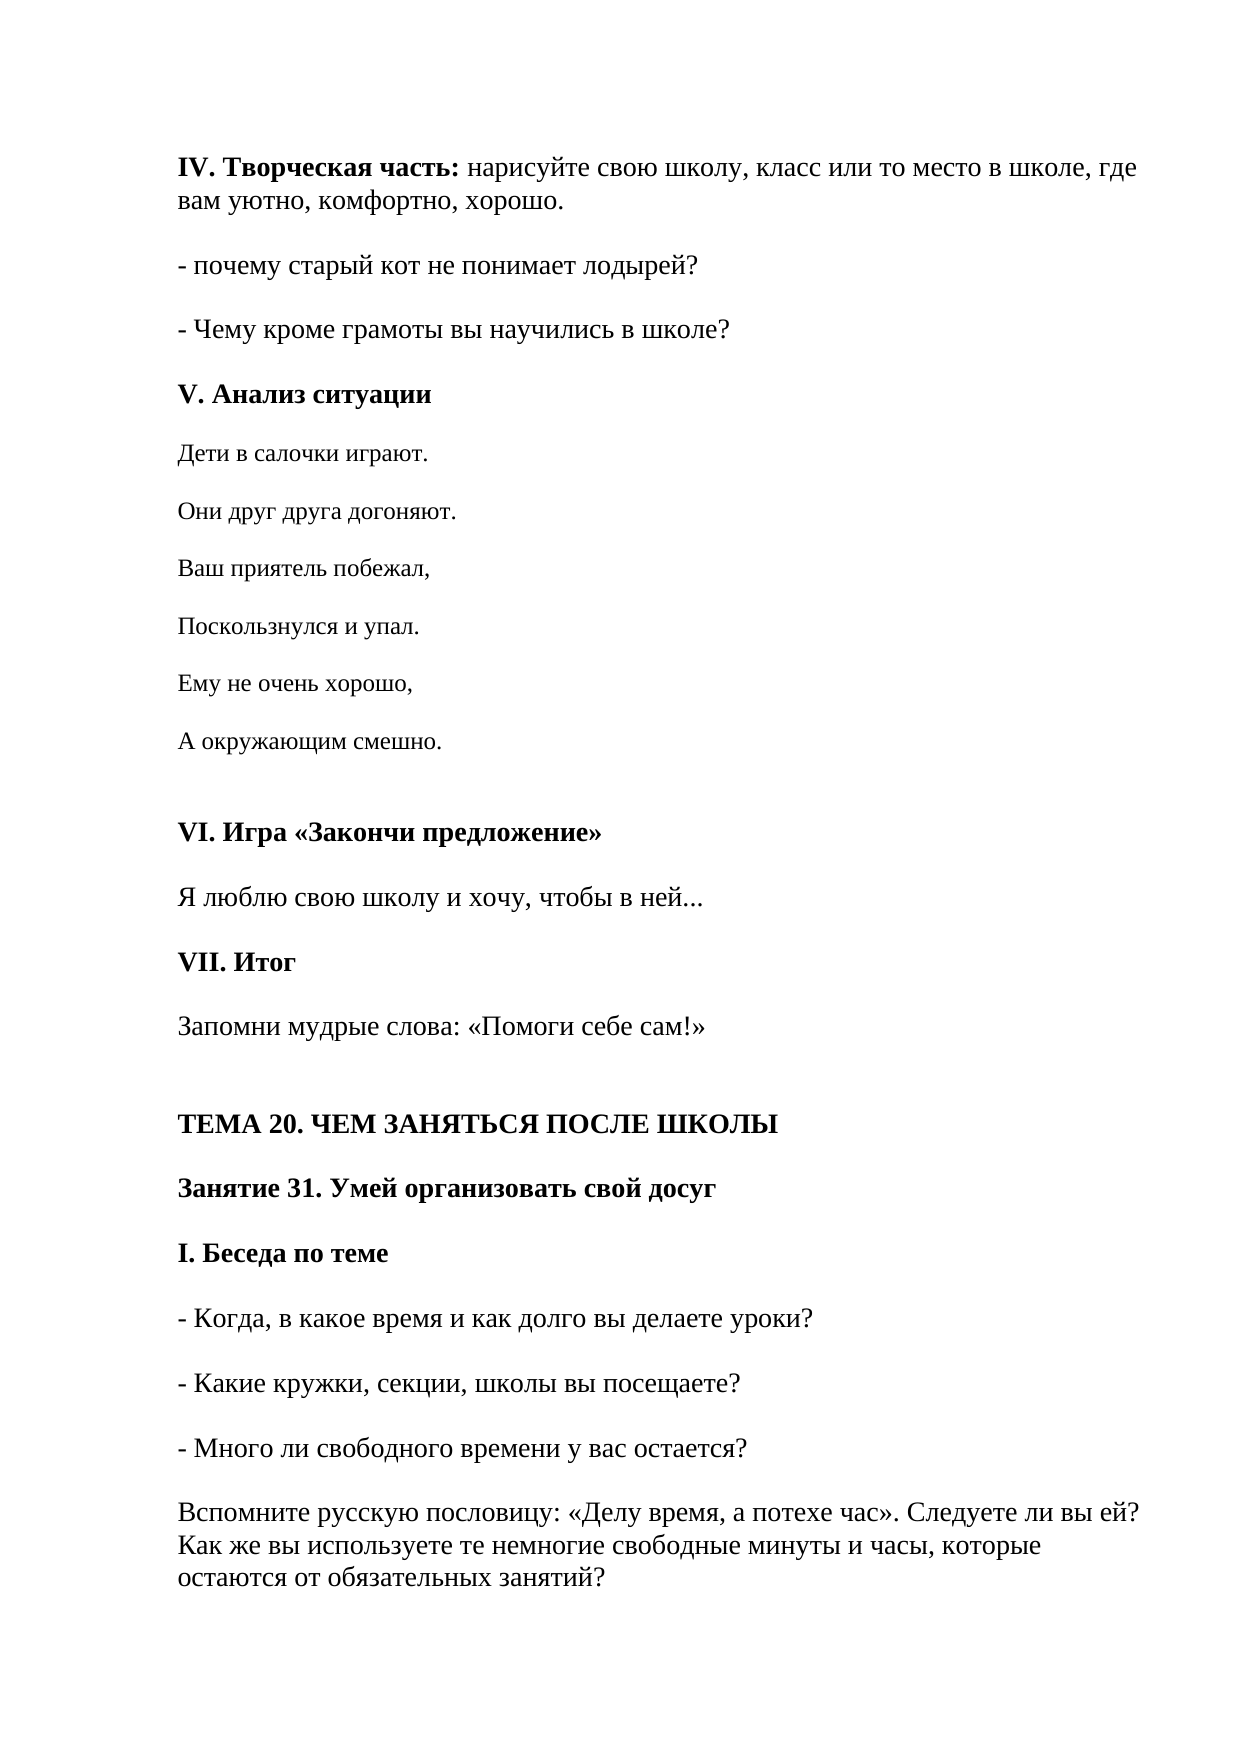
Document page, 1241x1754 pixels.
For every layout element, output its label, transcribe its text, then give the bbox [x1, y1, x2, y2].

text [177, 783, 1152, 1593]
text IV. Творческая часть: нарисуйте свою школу, класс или то место в школе, где вам уютно, комфортно, хорошо. - почему старый кот не понимает лодырей? - Чему кроме грамоты вы научились в школе? V. Анализ ситуации [177, 118, 1152, 410]
text Дети в салочки играют. Они друг друга догоняют. Ваш приятель побежал, Поскользнулся и упал. Ему не очень хорошо, А окружающим смешно. [177, 410, 1152, 783]
